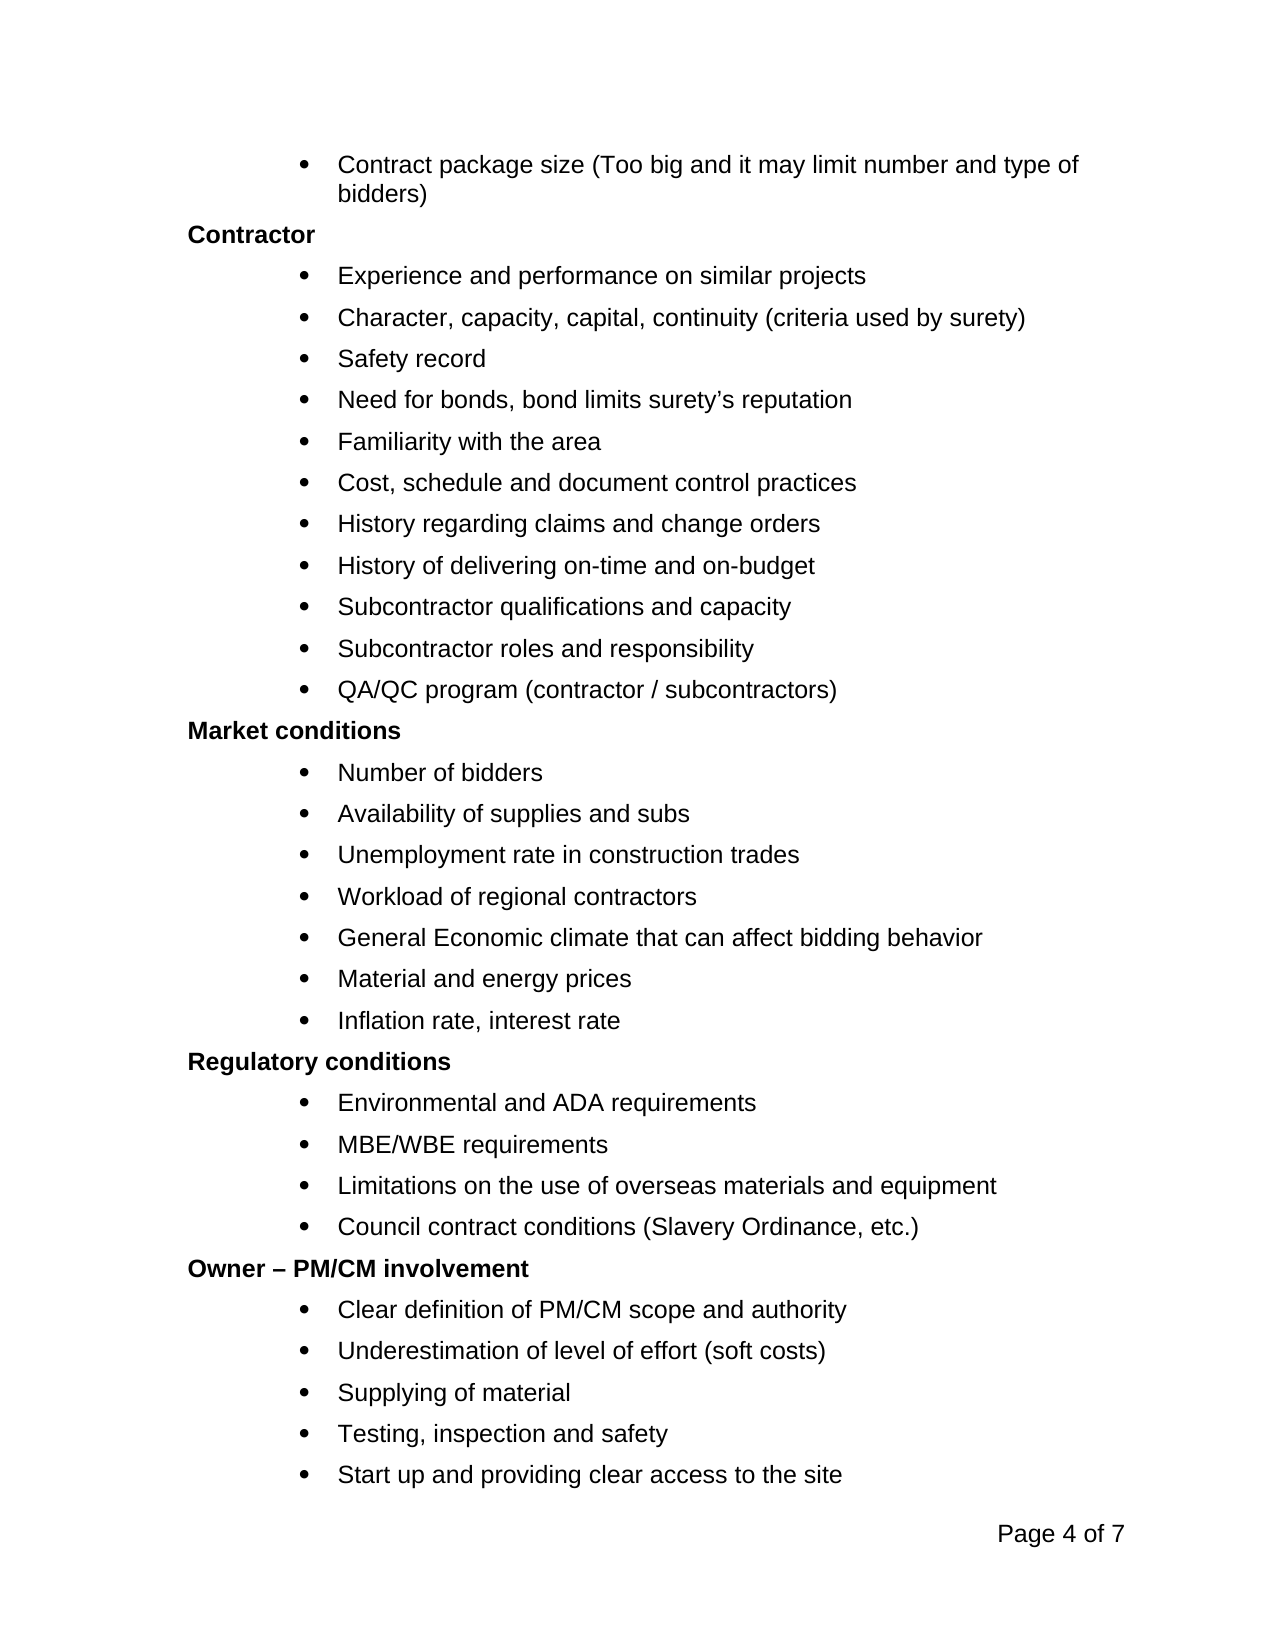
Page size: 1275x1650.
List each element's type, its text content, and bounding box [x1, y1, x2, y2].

list Subcontractor qualifications and capacity [300, 592, 1125, 621]
text Regulatory conditions [187, 1047, 1125, 1076]
list Council contract conditions (Slavery Ordinance, etc.) [300, 1212, 1125, 1241]
list General Economic climate that can affect bidding behavior [300, 923, 1125, 952]
list Safety record [300, 344, 1125, 373]
list Environmental and ADA requirements [300, 1088, 1125, 1117]
list Character, capacity, capital, continuity (criteria used by surety) [300, 303, 1125, 332]
list Workload of regional contractors [300, 882, 1125, 910]
list Limitations on the use of overseas materials and equipment [300, 1171, 1125, 1200]
list Start up and providing clear access to the site [300, 1460, 1125, 1489]
list Subcontractor roles and responsibility [300, 633, 1125, 662]
list Testing, inspection and safety [300, 1419, 1125, 1448]
list Clear definition of PM/CM scope and authority [300, 1295, 1125, 1324]
list Supplying of material [300, 1378, 1125, 1406]
list Number of bidders [300, 757, 1125, 786]
list Inflation rate, interest rate [300, 1006, 1125, 1034]
list Availability of supplies and subs [300, 799, 1125, 828]
list History of delivering on-time and on-budget [300, 551, 1125, 580]
list Underestimation of level of effort (soft costs) [300, 1336, 1125, 1365]
list QA/QC program (contractor / subcontractors) [300, 675, 1125, 704]
list Familiarity with the area [300, 427, 1125, 456]
list Need for bonds, bond limits surety’s reputation [300, 385, 1125, 414]
list MBE/WBE requirements [300, 1129, 1125, 1158]
list Contract package size (Too big and it may limit number and type of bidders) [300, 150, 1125, 208]
list Unemployment rate in construction trades [300, 840, 1125, 869]
list History regarding claims and change orders [300, 509, 1125, 538]
list Experience and performance on similar projects [300, 261, 1125, 290]
list Cost, schedule and document control practices [300, 468, 1125, 497]
text Market conditions [187, 716, 1125, 745]
text Contractor [187, 220, 1125, 249]
list Material and energy prices [300, 964, 1125, 993]
text Owner – PM/CM involvement [187, 1254, 1125, 1282]
